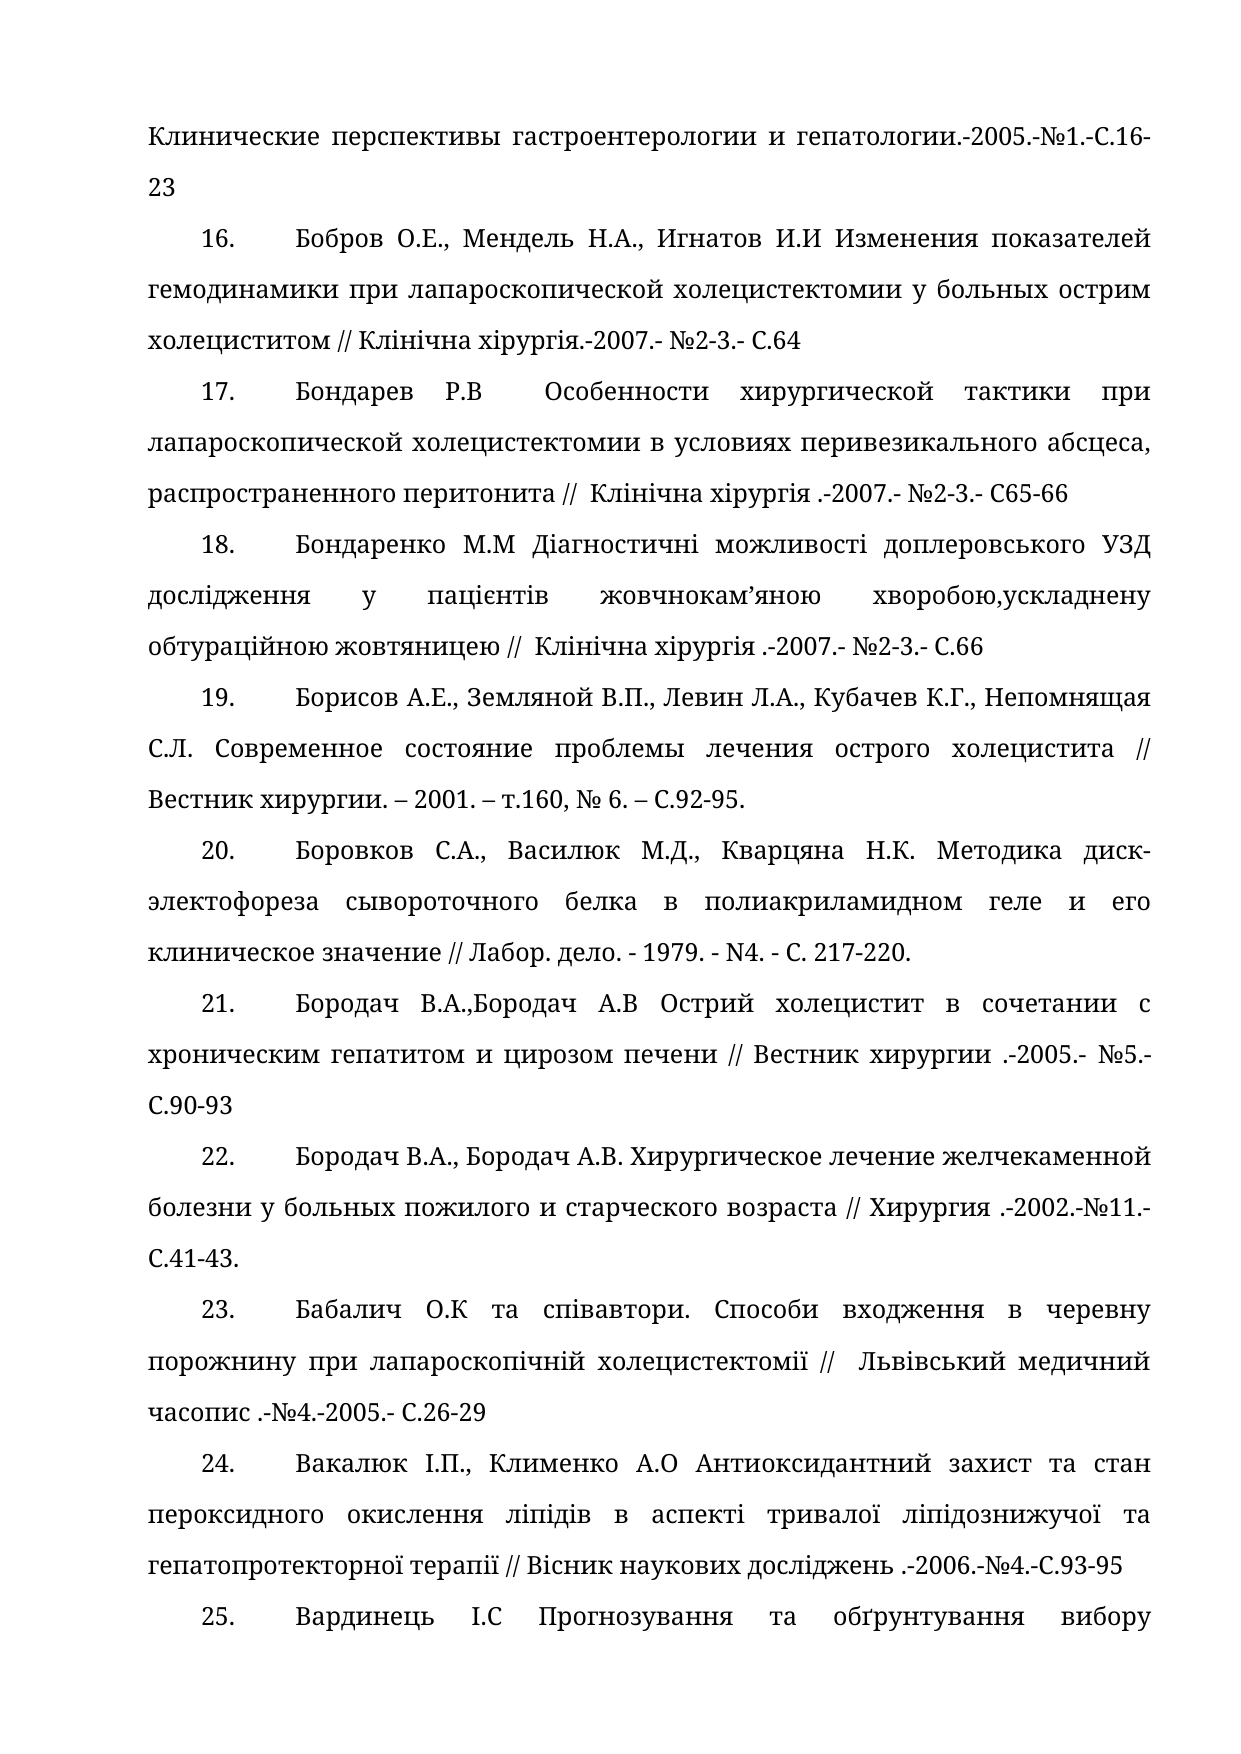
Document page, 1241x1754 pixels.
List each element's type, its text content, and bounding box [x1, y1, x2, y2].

list Бондаренко М.М Діагностичні можливості доплеровського УЗД дослідження у пацієнтів жовчнокам’яною хворобою,ускладнену обтураційною жовтяницею // Клінічна хірургія .-2007.- №2-3.- С.66 [148, 526, 1152, 663]
list Бобров О.Е., Мендель Н.А., Игнатов И.И Изменения показателей гемодинамики при лапароскопической холецистектомии у больных острим холециститом // Клінічна хірургія.-2007.- №2-3.- С.64 [148, 220, 1152, 356]
list Бондарев Р.В Особенности хирургической тактики при лапароскопической холецистектомии в условиях перивезикального абсцеса, распространенного перитонита // Клінічна хірургія .-2007.- №2-3.- С65-66 [148, 373, 1152, 509]
list Бабалич О.К та співавтори. Способи входження в черевну порожнину при лапароскопічній холецистектомії // Львівський медичний часопис .-№4.-2005.- С.26-29 [148, 1292, 1152, 1428]
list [148, 118, 1152, 203]
list Боровков С.А., Василюк М.Д., Кварцяна Н.К. Методика диск-электофореза cывороточного белка в полиакриламидном геле и его клиническое значение // Лабор. дело. - 1979. - N4. - С. 217-220. [148, 833, 1152, 969]
list Бородач В.А.,Бородач А.В Острий холецистит в сочетании с хроническим гепатитом и цирозом печени // Вестник хирургии .-2005.- №5.-С.90-93 [148, 986, 1152, 1122]
list Бородач В.А., Бородач А.В. Хирургическое лечение желчекаменной болезни у больных пожилого и старческого возраста // Хирургия .-2002.-№11.- С.41-43. [148, 1139, 1152, 1275]
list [148, 1598, 1152, 1632]
list Вакалюк І.П., Клименко А.О Антиоксидантний захист та стан пероксидного окислення ліпідів в аспекті тривалої ліпідознижучої та гепатопротекторної терапії // Вісник наукових досліджень .-2006.-№4.-С.93-95 [148, 1445, 1152, 1581]
list Борисов А.Е., Земляной В.П., Левин Л.А., Кубачев К.Г., Непомнящая С.Л. Современное состояние проблемы лечения острого холецистита // Вестник хирургии. – 2001. – т.160, № 6. – С.92-95. [148, 679, 1152, 816]
